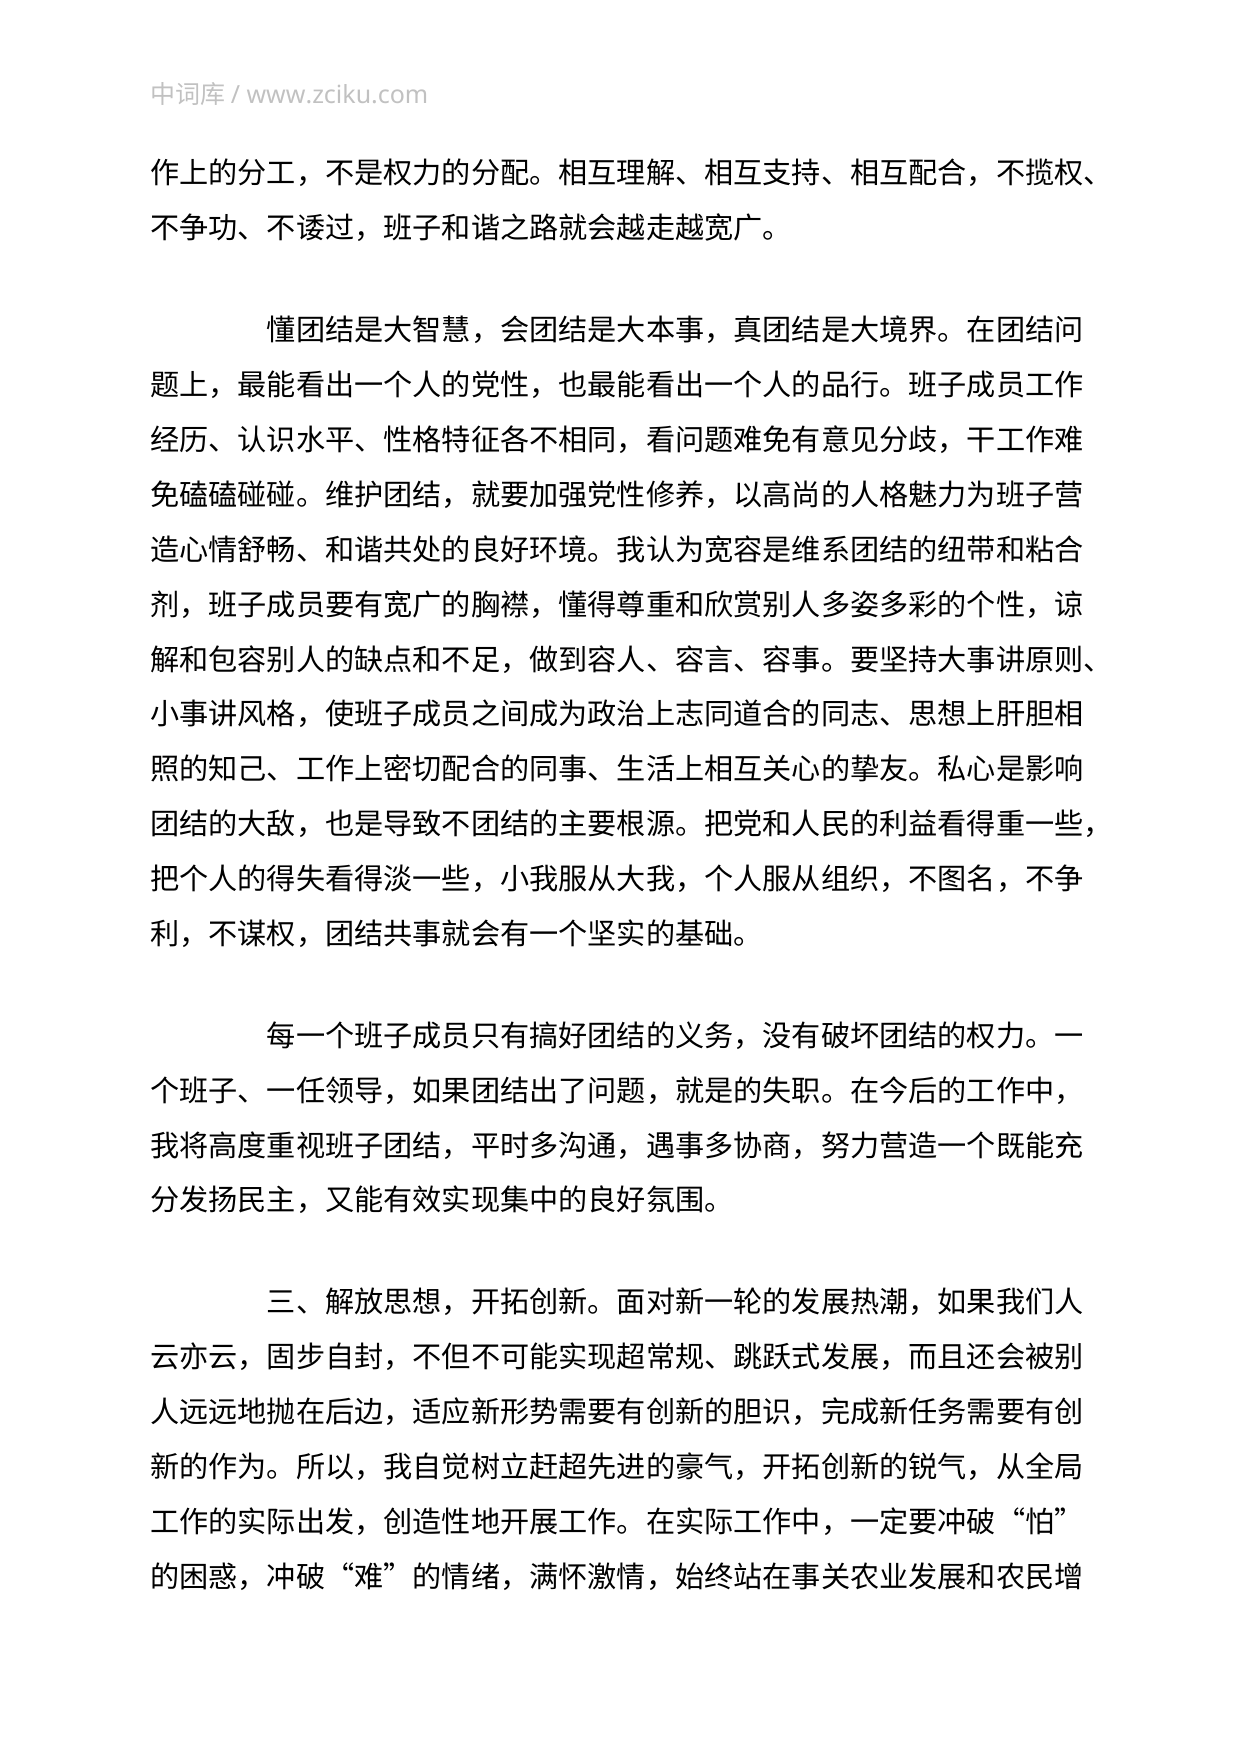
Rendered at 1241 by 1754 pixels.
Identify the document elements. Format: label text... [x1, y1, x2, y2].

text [150, 150, 1090, 247]
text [150, 1279, 1090, 1596]
text 懂团结是大智慧，会团结是大本事，真团结是大境界。在团结问题上，最能看出一个人的党性，也最能看出一个人的品行。班子成员工作经历、认识水平、性格特征各不相同，看问题难免有意见分歧，干工作难免磕磕碰碰。维护团结，就要加强党性修养，以高尚的人格魅力为班子营造心情舒畅、和谐共处的良好环境。我认为宽容是维系团结的纽带和粘合剂，班子成员要有宽广的胸襟，懂得尊重和欣赏别人多姿多彩的个性，谅解和包容别人的缺点和不足，做到容人、容言、容事。要坚持大事讲原则、小事讲风格，使班子成员之间成为政治上志同道合的同志、思想上肝胆相照的知己、工作上密切配合的同事、生活上相互关心的挚友。私心是影响团结的大敌，也是导致不团结的主要根源。把党和人民的利益看得重一些，把个人的得失看得淡一些，小我服从大我，个人服从组织，不图名，不争利，不谋权，团结共事就会有一个坚实的基础。 [150, 307, 1090, 953]
text 每一个班子成员只有搞好团结的义务，没有破坏团结的权力。一个班子、一任领导，如果团结出了问题，就是的失职。在今后的工作中，我将高度重视班子团结，平时多沟通，遇事多协商，努力营造一个既能充分发扬民主，又能有效实现集中的良好氛围。 [150, 1012, 1090, 1219]
